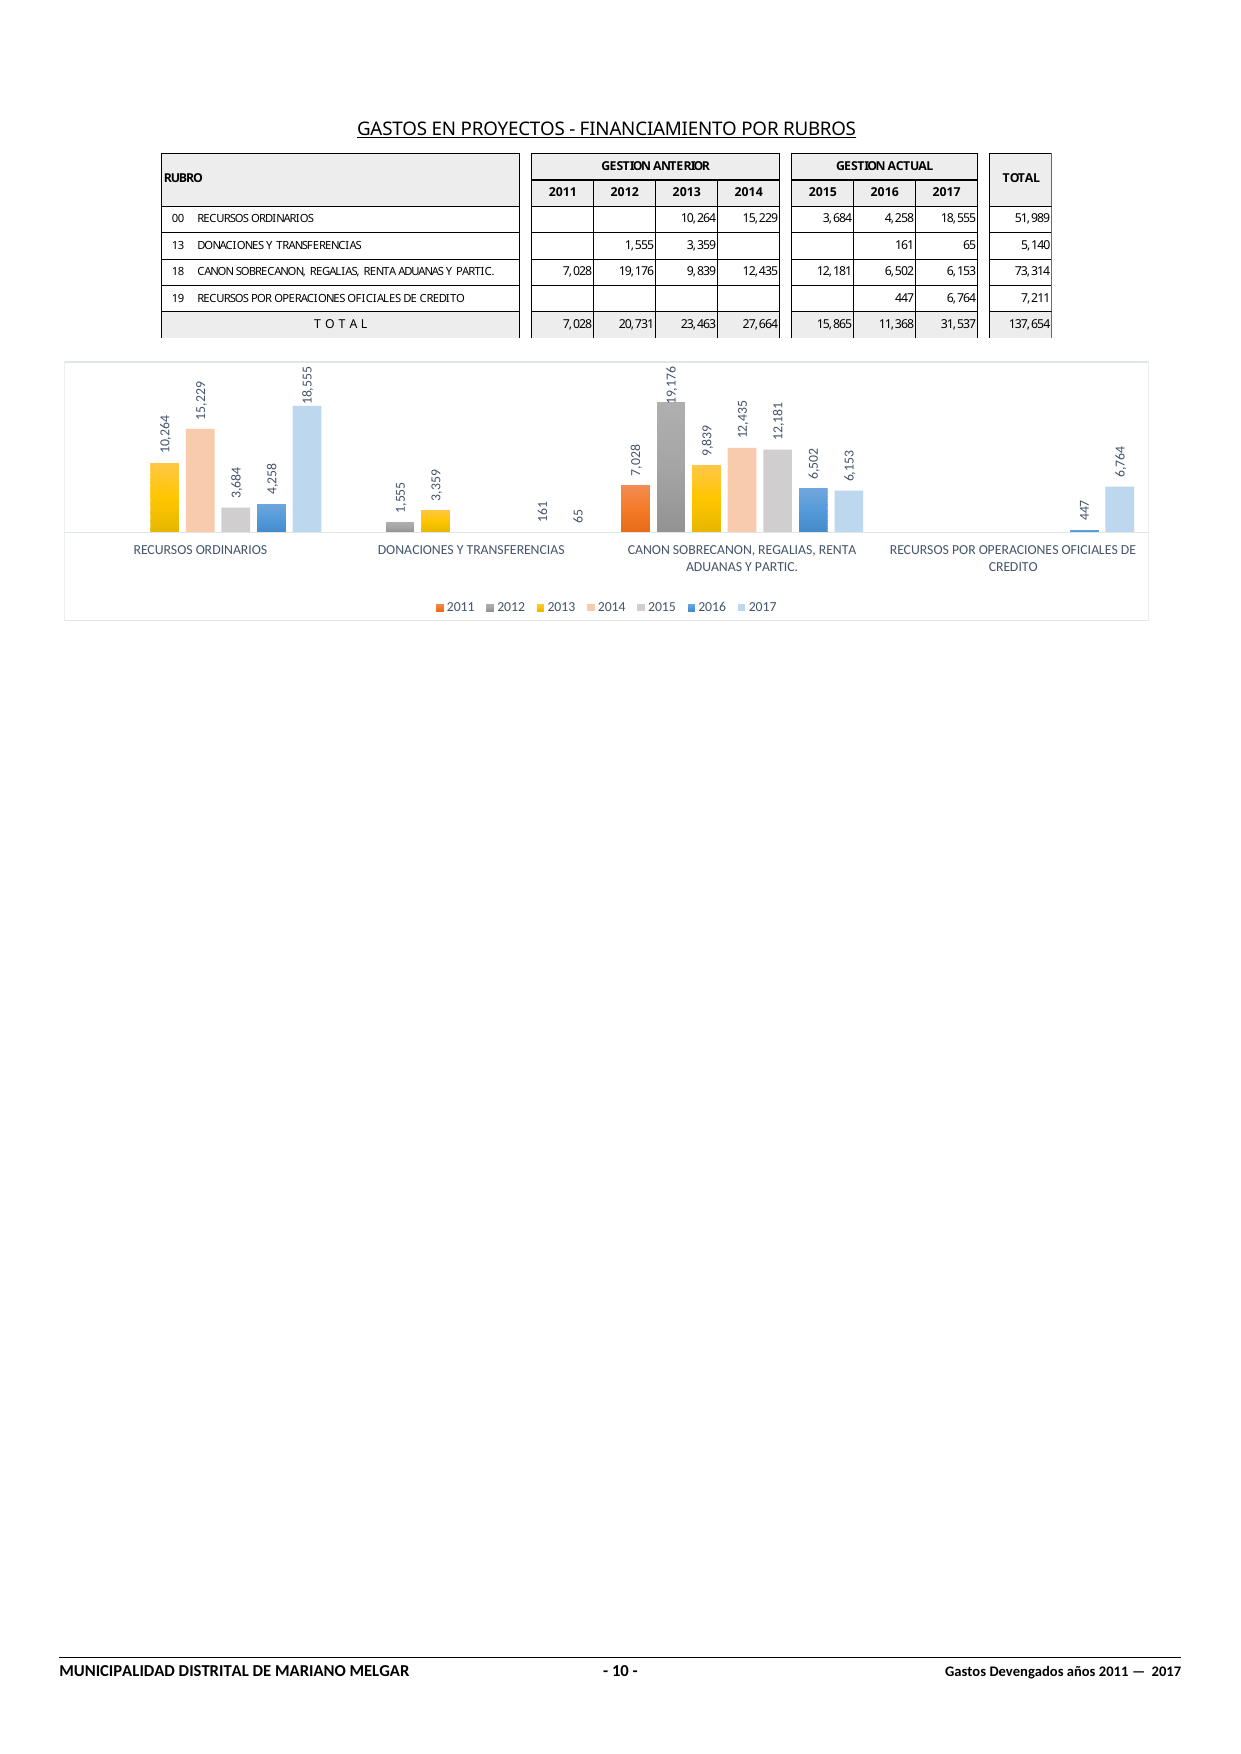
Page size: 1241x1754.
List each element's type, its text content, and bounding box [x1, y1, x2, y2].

table_header GASTOS EN PROYECTOS - FINANCIAMIENTO POR RUBROS [39, 71, 1174, 627]
